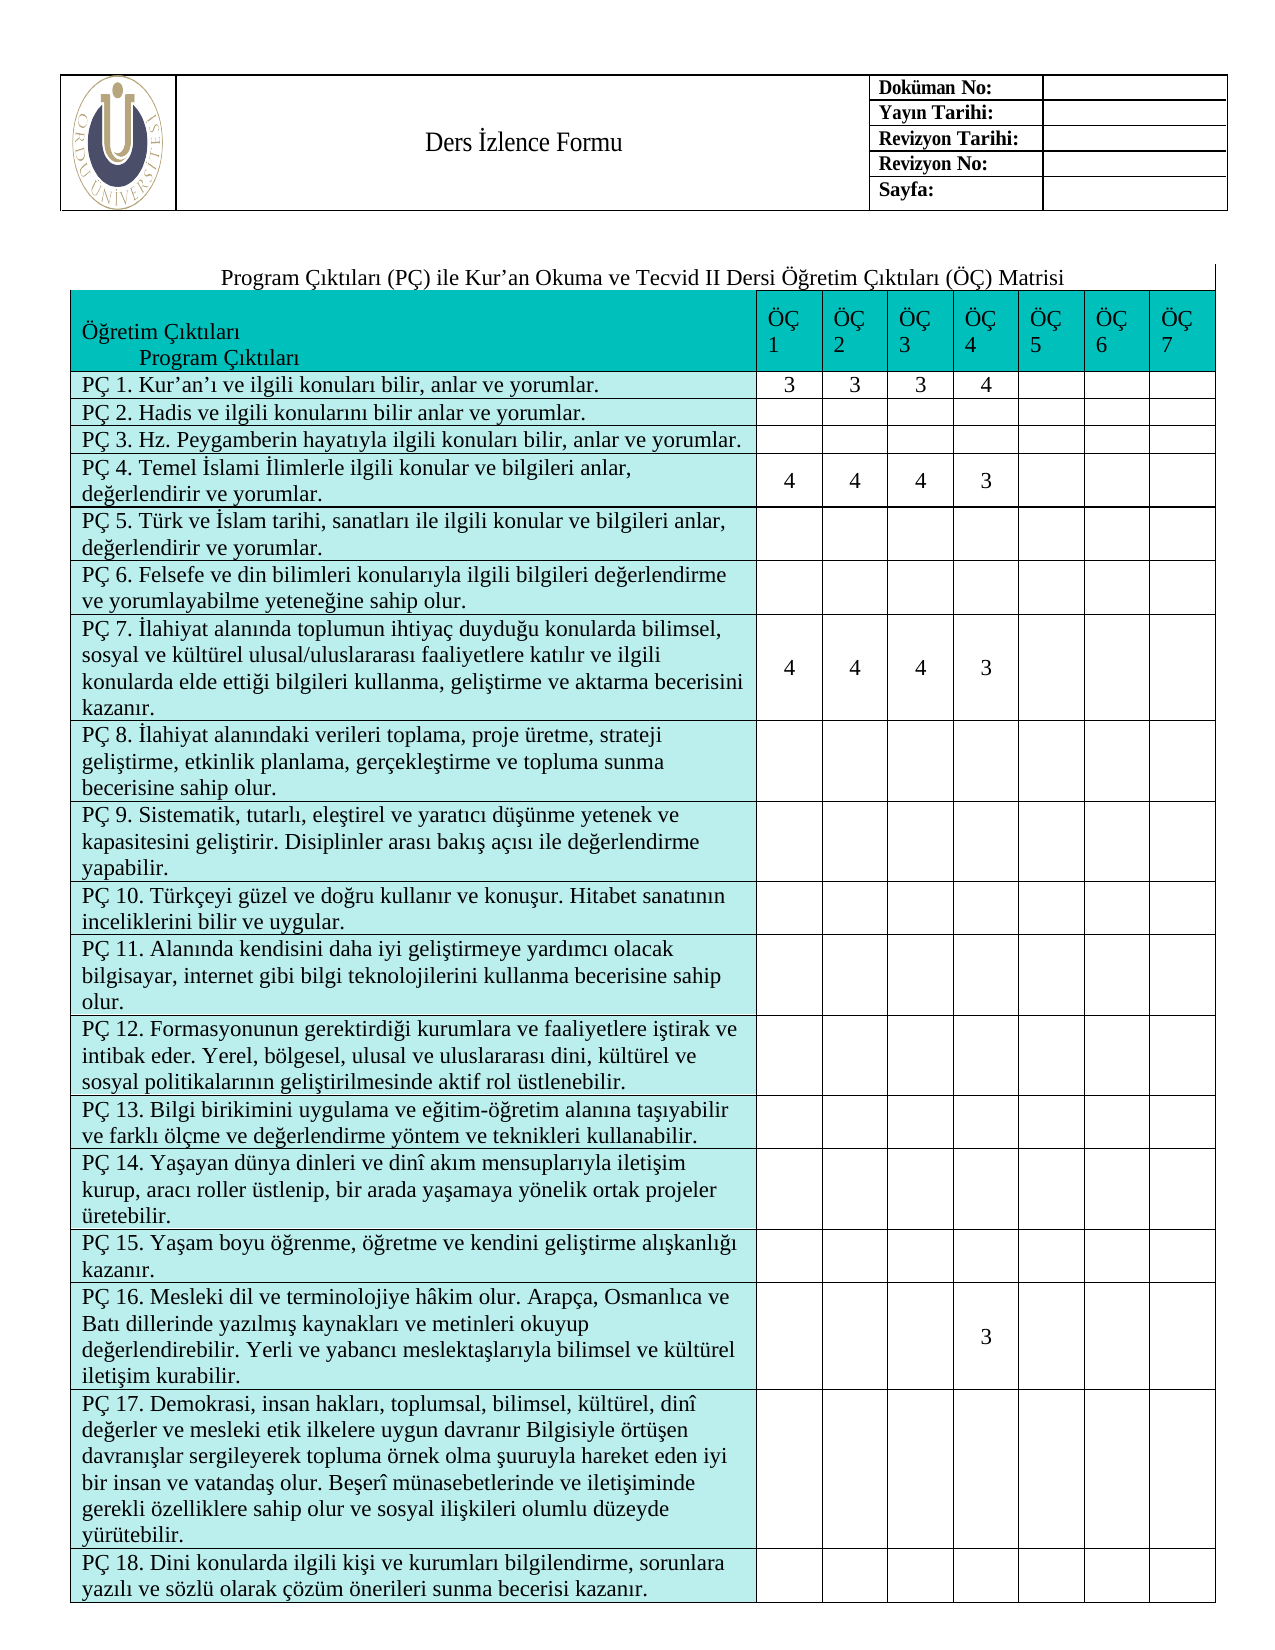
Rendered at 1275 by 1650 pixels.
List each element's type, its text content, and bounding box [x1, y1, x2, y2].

table_cell PÇ 18. Dini konularda ilgili kişi ve kurumları bilgilendirme, sorunlara yazılı ve sözlü olarak çözüm önerileri sunma becerisi kazanır. [71, 1549, 756, 1602]
table_cell [757, 1096, 822, 1148]
table_cell 3 [757, 372, 822, 398]
table_cell [823, 399, 887, 425]
table_cell [1150, 615, 1215, 720]
table_cell [1019, 1149, 1084, 1228]
picture [72, 75, 163, 210]
table_cell [1019, 1230, 1084, 1282]
table_cell [954, 802, 1018, 881]
table_cell 4 [888, 454, 953, 506]
table_header Program Çıktıları (PÇ) ile Kur’an Okuma ve Tecvid II Dersi Öğretim Çıktıları (ÖÇ) Matrisi [70, 264, 1215, 290]
table_cell 4 [823, 615, 887, 720]
table_cell [823, 882, 887, 934]
table_cell [954, 1149, 1018, 1228]
table_cell [823, 721, 887, 801]
table_cell [1019, 399, 1084, 425]
table_cell [888, 1283, 953, 1389]
table_cell PÇ 1. Kur’an’ı ve ilgili konuları bilir, anlar ve yorumlar. [71, 372, 756, 398]
table_cell [823, 802, 887, 881]
table_cell PÇ 11. Alanında kendisini daha iyi geliştirmeye yardımcı olacak bilgisayar, internet gibi bilgi teknolojilerini kullanma becerisine sahip olur. [71, 935, 756, 1014]
table_cell [823, 1390, 887, 1548]
table_cell PÇ 16. Mesleki dil ve terminolojiye hâkim olur. Arapça, Osmanlıca ve Batı dillerinde yazılmış kaynakları ve metinleri okuyup değerlendirebilir. Yerli ve yabancı meslektaşlarıyla bilimsel ve kültürel iletişim kurabilir. [71, 1283, 756, 1389]
table_cell 4 [823, 454, 887, 506]
table_cell [954, 1390, 1018, 1548]
table_cell [888, 1390, 953, 1548]
table_cell PÇ 5. Türk ve İslam tarihi, sanatları ile ilgili konular ve bilgileri anlar, değerlendirir ve yorumlar. [71, 508, 756, 560]
table_cell [888, 399, 953, 425]
table_cell [757, 1016, 822, 1094]
table_cell [1150, 1096, 1215, 1148]
table_cell PÇ 7. İlahiyat alanında toplumun ihtiyaç duyduğu konularda bilimsel, sosyal ve kültürel ulusal/uluslararası faaliyetlere katılır ve ilgili konularda elde ettiği bilgileri kullanma, geliştirme ve aktarma becerisini kazanır. [71, 615, 756, 720]
table_cell [757, 508, 822, 560]
table_cell [823, 1230, 887, 1282]
table_cell ÖÇ5 [1019, 291, 1084, 371]
table_cell [954, 882, 1018, 934]
table_cell [888, 508, 953, 560]
table_cell [823, 561, 887, 614]
table_cell [823, 1149, 887, 1228]
table_cell PÇ 15. Yaşam boyu öğrenme, öğretme ve kendini geliştirme alışkanlığı kazanır. [71, 1230, 756, 1282]
table_cell PÇ 8. İlahiyat alanındaki verileri toplama, proje üretme, strateji geliştirme, etkinlik planlama, gerçekleştirme ve topluma sunma becerisine sahip olur. [71, 721, 756, 801]
table_cell [1085, 935, 1149, 1014]
table_cell [1019, 802, 1084, 881]
table_cell [1150, 721, 1215, 801]
table_cell [1085, 454, 1149, 506]
table_cell [888, 1230, 953, 1282]
table_cell [1150, 372, 1215, 398]
table_cell PÇ 6. Felsefe ve din bilimleri konularıyla ilgili bilgileri değerlendirme ve yorumlayabilme yeteneğine sahip olur. [71, 561, 756, 614]
table_cell [1019, 426, 1084, 453]
table_cell [1085, 1096, 1149, 1148]
table_cell [823, 1096, 887, 1148]
table_cell PÇ 2. Hadis ve ilgili konularını bilir anlar ve yorumlar. [71, 399, 756, 425]
table_cell [1019, 372, 1084, 398]
table_cell [1085, 882, 1149, 934]
table_cell [1019, 1390, 1084, 1548]
table_cell PÇ 12. Formasyonunun gerektirdiği kurumlara ve faaliyetlere iştirak ve intibak eder. Yerel, bölgesel, ulusal ve uluslararası dini, kültürel ve sosyal politikalarının geliştirilmesinde aktif rol üstlenebilir. [71, 1016, 756, 1094]
table_cell [954, 1549, 1018, 1602]
table_cell [1150, 426, 1215, 453]
table_cell PÇ 10. Türkçeyi güzel ve doğru kullanır ve konuşur. Hitabet sanatının inceliklerini bilir ve uygular. [71, 882, 756, 934]
table_cell [757, 1149, 822, 1228]
table_cell [954, 508, 1018, 560]
table_cell [888, 1549, 953, 1602]
table_cell [1150, 935, 1215, 1014]
table_cell [757, 1283, 822, 1389]
table_cell [1150, 1016, 1215, 1094]
table_cell [1085, 508, 1149, 560]
table_cell [1150, 454, 1215, 506]
table_cell PÇ 9. Sistematik, tutarlı, eleştirel ve yaratıcı düşünme yetenek ve kapasitesini geliştirir. Disiplinler arası bakış açısı ile değerlendirme yapabilir. [71, 802, 756, 881]
table_cell [1085, 1283, 1149, 1389]
table_cell ÖÇ7 [1150, 291, 1215, 371]
table_cell [1150, 508, 1215, 560]
table_cell [1085, 1016, 1149, 1094]
table_cell [1085, 721, 1149, 801]
table_cell [757, 399, 822, 425]
table_cell [1019, 615, 1084, 720]
table_cell 4 [954, 372, 1018, 398]
table_cell 4 [757, 454, 822, 506]
table_cell [888, 1096, 953, 1148]
table_cell [823, 1016, 887, 1094]
table_cell [888, 882, 953, 934]
table_cell [1085, 372, 1149, 398]
table_cell [954, 561, 1018, 614]
table_cell [1150, 399, 1215, 425]
table_cell [1150, 882, 1215, 934]
table_cell [823, 426, 887, 453]
table_cell [757, 882, 822, 934]
table_cell ÖÇ4 [954, 291, 1018, 371]
table_cell [757, 802, 822, 881]
table_cell [888, 1149, 953, 1228]
table_cell [1019, 935, 1084, 1014]
table_cell [1019, 1283, 1084, 1389]
table_cell [1019, 508, 1084, 560]
table_cell [1085, 426, 1149, 453]
table_cell 3 [954, 615, 1018, 720]
table_cell [1085, 802, 1149, 881]
table_cell [1085, 615, 1149, 720]
table_cell 3 [823, 372, 887, 398]
table_cell [1019, 1549, 1084, 1602]
table_cell [1085, 1390, 1149, 1548]
table_cell [1085, 561, 1149, 614]
table_cell [888, 721, 953, 801]
table_cell [1150, 1549, 1215, 1602]
table_cell 3 [888, 372, 953, 398]
table_cell [1150, 1283, 1215, 1389]
table_cell [757, 935, 822, 1014]
table_cell PÇ 3. Hz. Peygamberin hayatıyla ilgili konuları bilir, anlar ve yorumlar. [71, 426, 756, 453]
table_cell PÇ 17. Demokrasi, insan hakları, toplumsal, bilimsel, kültürel, dinî değerler ve mesleki etik ilkelere uygun davranır Bilgisiyle örtüşen davranışlar sergileyerek topluma örnek olma şuuruyla hareket eden iyi bir insan ve vatandaş olur. Beşerî münasebetlerinde ve iletişiminde gerekli özelliklere sahip olur ve sosyal ilişkileri olumlu düzeyde yürütebilir. [71, 1390, 756, 1548]
table_cell [757, 561, 822, 614]
table_cell PÇ 4. Temel İslami İlimlerle ilgili konular ve bilgileri anlar, değerlendirir ve yorumlar. [71, 454, 756, 506]
table_cell [757, 426, 822, 453]
table_cell 4 [888, 615, 953, 720]
table_cell [1019, 454, 1084, 506]
table_cell [888, 802, 953, 881]
table_cell [1085, 1549, 1149, 1602]
table_cell [1019, 721, 1084, 801]
table_cell [954, 721, 1018, 801]
table_cell [823, 935, 887, 1014]
table_cell [1150, 1149, 1215, 1228]
table_cell ÖÇ3 [888, 291, 953, 371]
table_cell [1150, 1390, 1215, 1548]
table_cell 3 [954, 454, 1018, 506]
table_cell [888, 935, 953, 1014]
table_cell [757, 1230, 822, 1282]
table_cell Öğretim Çıktıları Program Çıktıları [71, 290, 756, 371]
table_cell ÖÇ6 [1085, 291, 1149, 371]
table_cell [954, 935, 1018, 1014]
table_cell [1019, 1096, 1084, 1148]
table_cell [1019, 1016, 1084, 1094]
table_cell [1019, 561, 1084, 614]
table_cell [823, 1283, 887, 1389]
table_cell ÖÇ2 [823, 291, 887, 371]
table_cell ÖÇ1 [757, 291, 822, 371]
table_cell [954, 1230, 1018, 1282]
table_cell [757, 721, 822, 801]
table_cell [1150, 561, 1215, 614]
table_cell [823, 1549, 887, 1602]
table_cell [1085, 1149, 1149, 1228]
table_cell PÇ 13. Bilgi birikimini uygulama ve eğitim-öğretim alanına taşıyabilir ve farklı ölçme ve değerlendirme yöntem ve teknikleri kullanabilir. [71, 1096, 756, 1148]
table_cell [1085, 399, 1149, 425]
table_cell 3 [954, 1283, 1018, 1389]
table_cell [888, 561, 953, 614]
table_cell [1150, 1230, 1215, 1282]
table_cell [954, 399, 1018, 425]
table_cell [1150, 802, 1215, 881]
table_cell PÇ 14. Yaşayan dünya dinleri ve dinî akım mensuplarıyla iletişim kurup, aracı roller üstlenip, bir arada yaşamaya yönelik ortak projeler üretebilir. [71, 1149, 756, 1228]
table_cell [954, 1096, 1018, 1148]
table_cell [823, 508, 887, 560]
table_cell [1019, 882, 1084, 934]
table_cell [954, 426, 1018, 453]
table_cell [954, 1016, 1018, 1094]
table_cell [888, 1016, 953, 1094]
table_cell [757, 1549, 822, 1602]
table_cell [1085, 1230, 1149, 1282]
table_cell 4 [757, 615, 822, 720]
table_cell [757, 1390, 822, 1548]
table_cell [888, 426, 953, 453]
